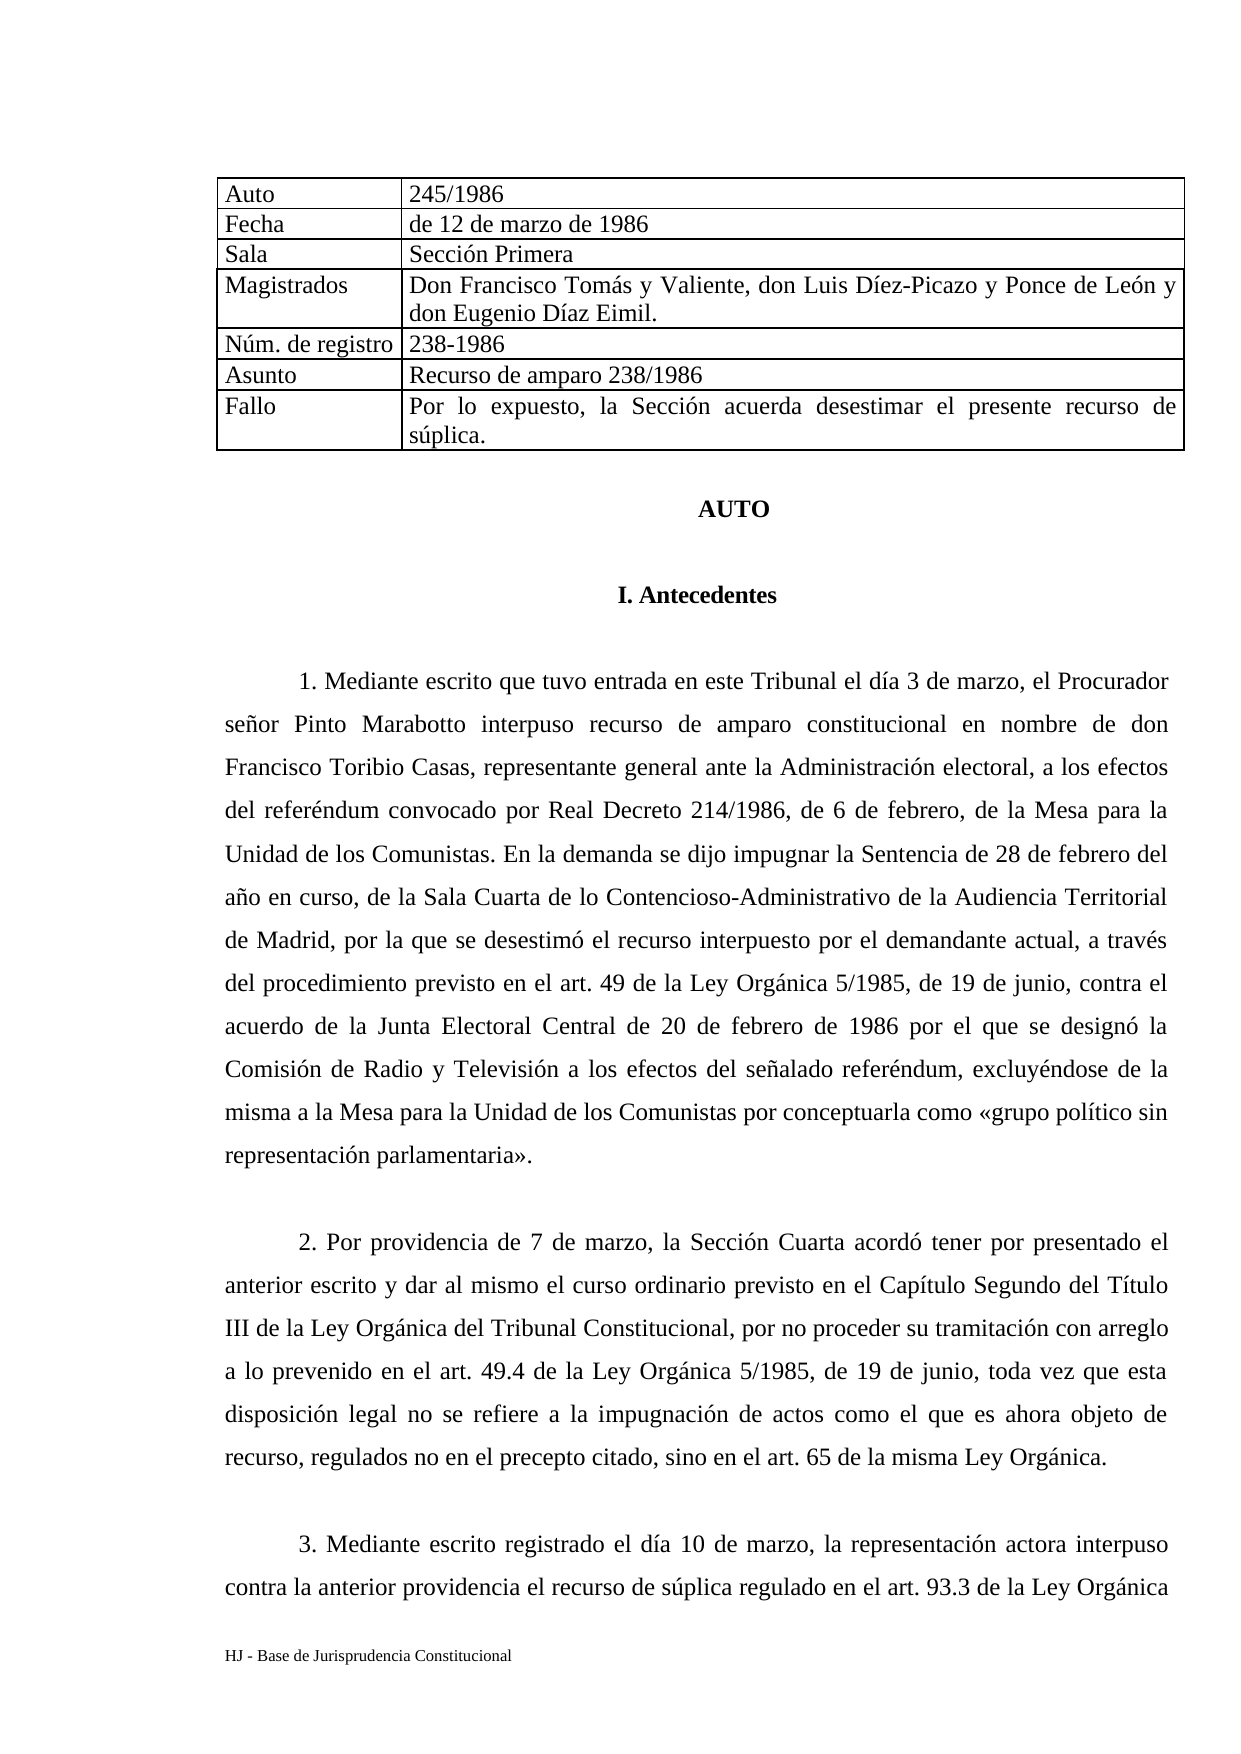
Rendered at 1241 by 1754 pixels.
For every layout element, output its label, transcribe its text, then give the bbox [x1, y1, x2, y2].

table_cell de 12 de marzo de 1986 [402, 209, 1184, 238]
table_header 245/1986 [402, 179, 1184, 207]
table_cell Sala [218, 240, 401, 268]
table_cell Fecha [218, 209, 401, 238]
text AUTO [224, 494, 1169, 522]
table_header Auto [218, 179, 401, 207]
table_cell Núm. de registro [218, 329, 401, 358]
table_cell Magistrados [218, 270, 401, 327]
table_cell Por lo expuesto, la Sección acuerda desestimar el presente recurso de súplica. [403, 391, 1183, 448]
table_cell Fallo [218, 391, 401, 448]
table_cell Don Francisco Tomás y Valiente, don Luis Díez-Picazo y Ponce de León y don Eugenio Díaz Eimil. [403, 270, 1183, 327]
text I. Antecedentes [224, 580, 1169, 609]
table_cell Sección Primera [402, 240, 1184, 268]
text 1. Mediante escrito que tuvo entrada en este Tribunal el día 3 de marzo, el Procurador señor Pinto Marabotto interpuso recurso de amparo constitucional en nombre de don Francisco Toribio Casas, representante general ante la Administración electoral, a los efectos del referéndum convocado por Real Decreto 214/1986, de 6 de febrero, de la Mesa para la Unidad de los Comunistas. En la demanda se dijo impugnar la Sentencia de 28 de febrero del año en curso, de la Sala Cuarta de lo Contencioso-Administrativo de la Audiencia Territorial de Madrid, por la que se desestimó el recurso interpuesto por el demandante actual, a través del procedimiento previsto en el art. 49 de la Ley Orgánica 5/1985, de 19 de junio, contra el acuerdo de la Junta Electoral Central de 20 de febrero de 1986 por el que se designó la Comisión de Radio y Televisión a los efectos del señalado referéndum, excluyéndose de la misma a la Mesa para la Unidad de los Comunistas por conceptuarla como «grupo político sin representación parlamentaria». [224, 666, 1169, 1169]
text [224, 1529, 1169, 1601]
table_cell Asunto [218, 360, 401, 389]
table_cell Recurso de amparo 238/1986 [403, 360, 1183, 389]
text 2. Por providencia de 7 de marzo, la Sección Cuarta acordó tener por presentado el anterior escrito y dar al mismo el curso ordinario previsto en el Capítulo Segundo del Título III de la Ley Orgánica del Tribunal Constitucional, por no proceder su tramitación con arreglo a lo prevenido en el art. 49.4 de la Ley Orgánica 5/1985, de 19 de junio, toda vez que esta disposición legal no se refiere a la impugnación de actos como el que es ahora objeto de recurso, regulados no en el precepto citado, sino en el art. 65 de la misma Ley Orgánica. [224, 1227, 1169, 1471]
table_cell 238-1986 [403, 329, 1183, 358]
